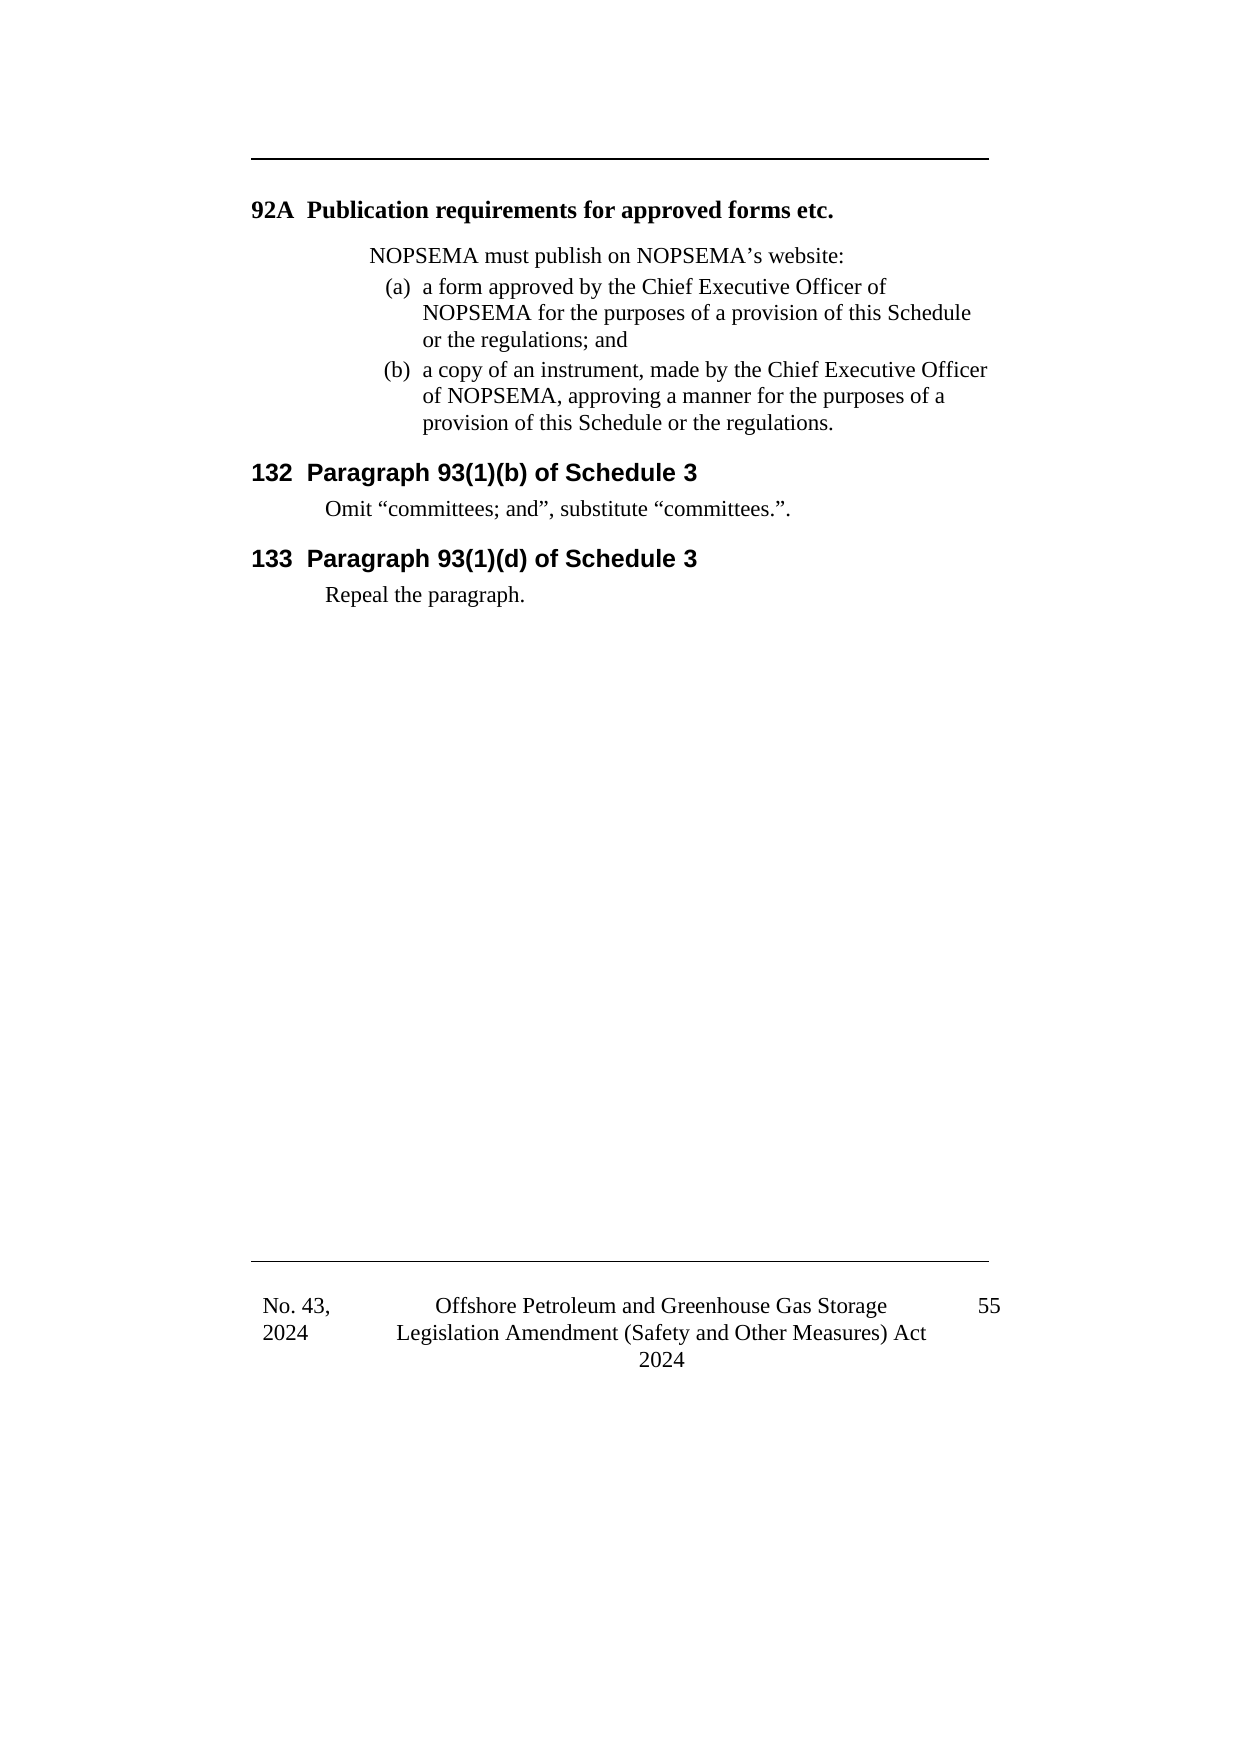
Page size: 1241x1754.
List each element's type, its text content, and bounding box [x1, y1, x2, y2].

text Omit “committees; and”, substitute “committees.”. [325, 495, 989, 522]
text NOPSEMA must publish on NOPSEMA’s website: [251, 242, 989, 269]
text (a) a form approved by the Chief Executive Officer of NOPSEMA for the purposes of a provision of this Schedule or the regulations; and [251, 273, 989, 352]
text 132 Paragraph 93(1)(b) of Schedule 3 [251, 458, 989, 487]
text Repeal the paragraph. [325, 582, 989, 608]
text (b) a copy of an instrument, made by the Chief Executive Officer of NOPSEMA, approving a manner for the purposes of a provision of this Schedule or the regulations. [251, 356, 989, 435]
text 133 Paragraph 93(1)(d) of Schedule 3 [251, 544, 989, 573]
text 92A Publication requirements for approved forms etc. [251, 195, 989, 224]
